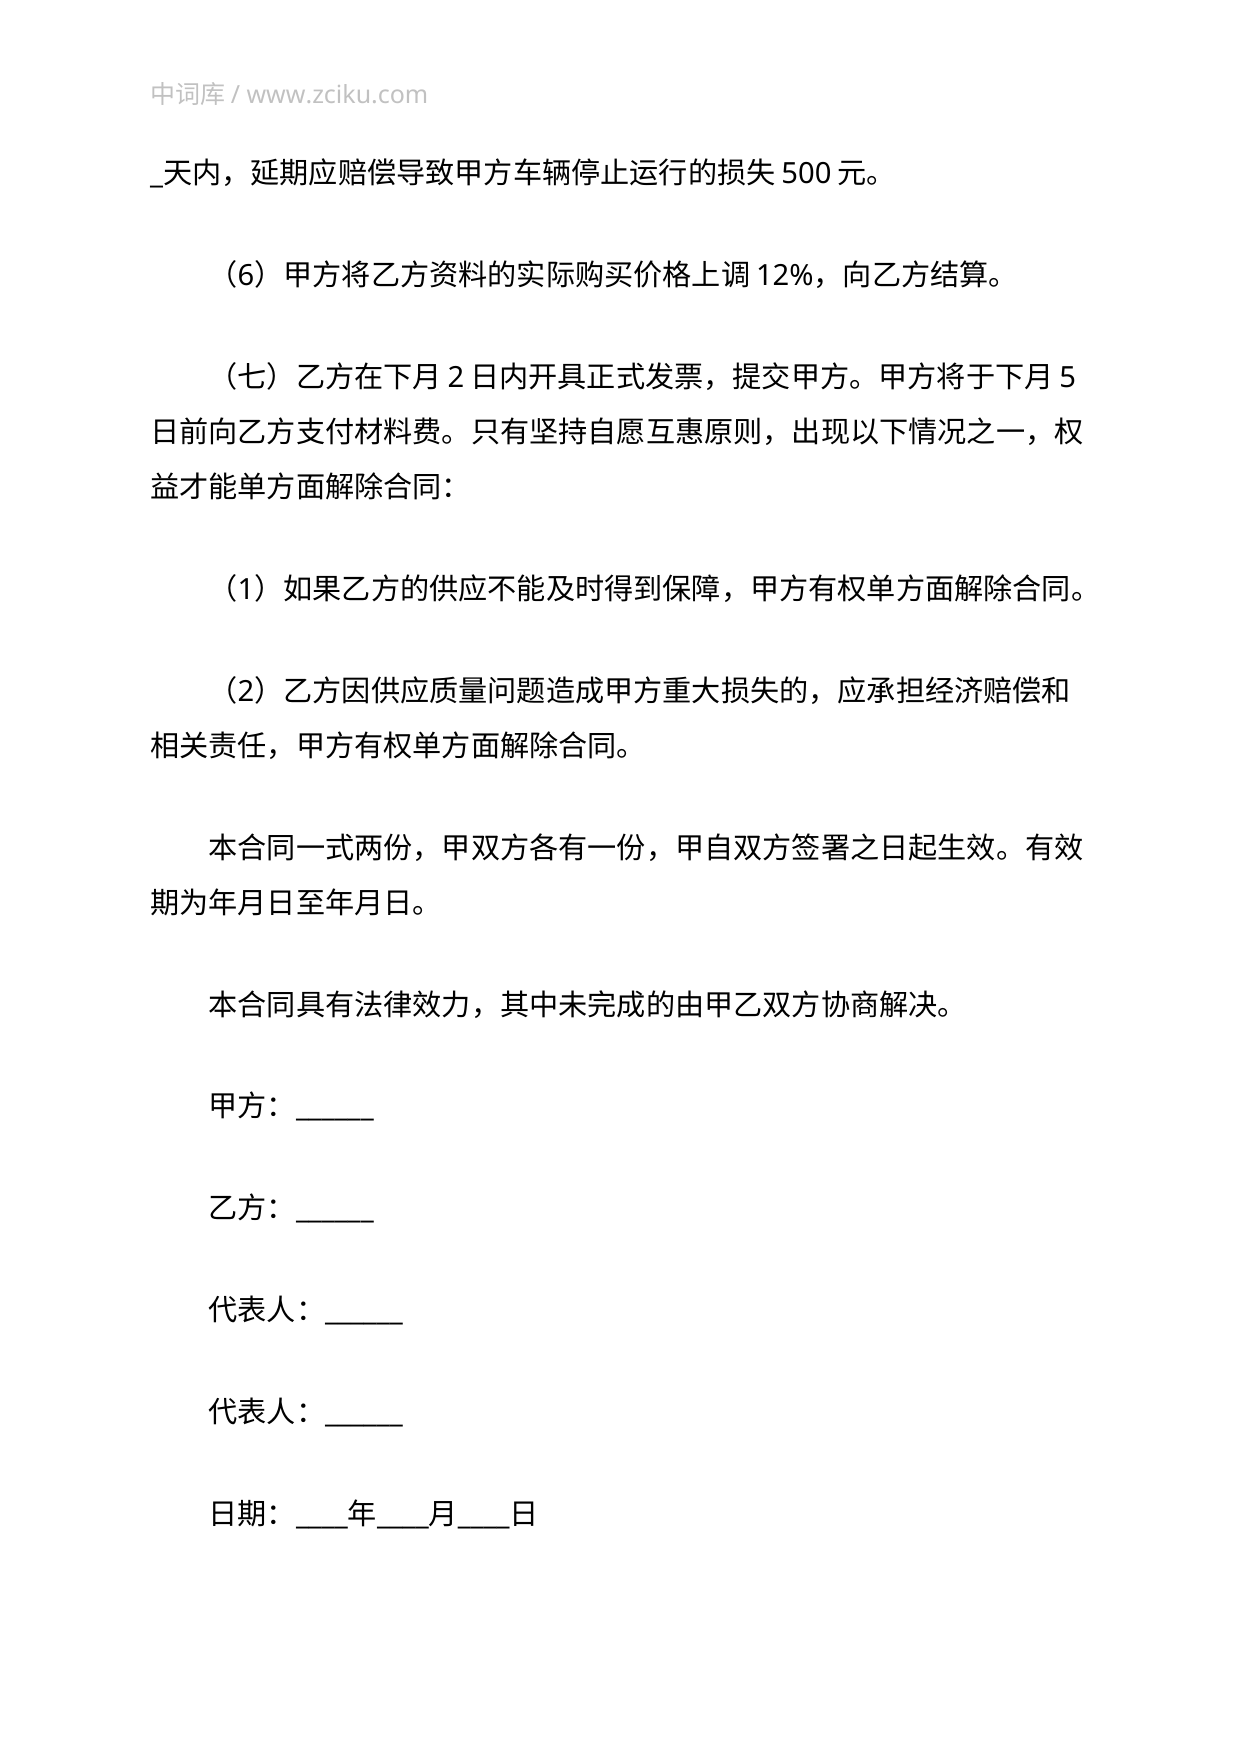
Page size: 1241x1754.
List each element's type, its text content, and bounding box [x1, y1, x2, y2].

text （2）乙方因供应质量问题造成甲方重大损失的，应承担经济赔偿和相关责任，甲方有权单方面解除合同。 [150, 668, 1090, 765]
text 本合同具有法律效力，其中未完成的由甲乙双方协商解决。 [150, 981, 1090, 1023]
text （七）乙方在下月2日内开具正式发票，提交甲方。甲方将于下月5日前向乙方支付材料费。只有坚持自愿互惠原则，出现以下情况之一，权益才能单方面解除合同： [150, 354, 1090, 506]
text （1）如果乙方的供应不能及时得到保障，甲方有权单方面解除合同。 [150, 566, 1090, 608]
text 日期：____年____月____日 [150, 1491, 1090, 1533]
text （6）甲方将乙方资料的实际购买价格上调12%，向乙方结算。 [150, 252, 1090, 294]
text 代表人：______ [150, 1287, 1090, 1329]
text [150, 150, 1090, 192]
text 本合同一式两份，甲双方各有一份，甲自双方签署之日起生效。有效期为年月日至年月日。 [150, 824, 1090, 922]
text 乙方：______ [150, 1185, 1090, 1227]
text 代表人：______ [150, 1389, 1090, 1431]
text 甲方：______ [150, 1083, 1090, 1125]
